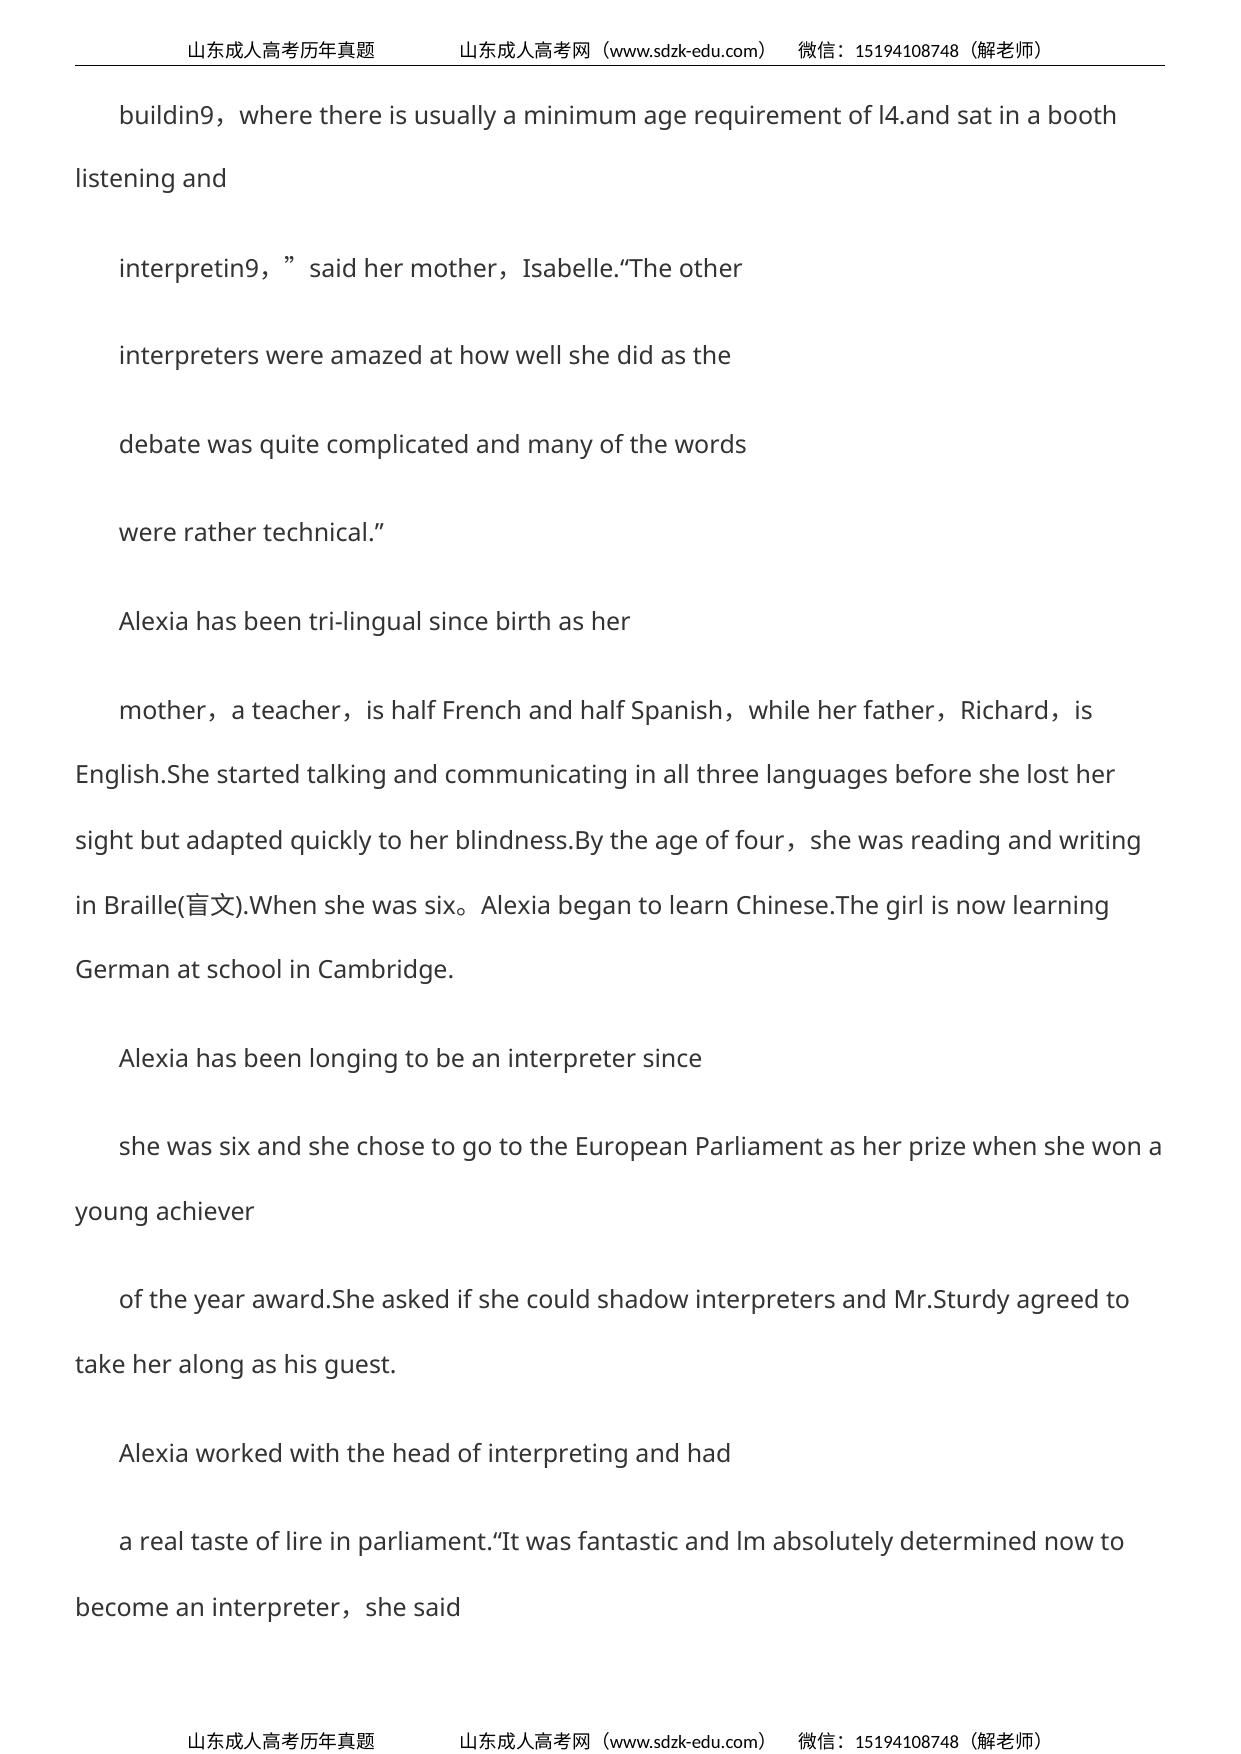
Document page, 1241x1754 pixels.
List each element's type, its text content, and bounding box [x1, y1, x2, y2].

text she was six and she chose to go to the European Parliament as her prize when she won a young achiever [75, 1113, 1165, 1243]
text mother，a teacher，is half French and half Spanish，while her father，Richard，is English.She started talking and communicating in all three languages before she lost her sight but adapted quickly to her blindness.By the age of four，she was reading and writing in Braille(盲文).When she was six。Alexia began to learn Chinese.The girl is now learning German at school in Cambridge. [75, 676, 1165, 1001]
text debate was quite complicated and many of the words [75, 411, 1165, 476]
text interpretin9，”said her mother，Isabelle.“The other [75, 234, 1165, 299]
text were rather technical.” [75, 499, 1165, 564]
text Alexia worked with the head of interpreting and had [75, 1420, 1165, 1485]
text Alexia has been tri-lingual since birth as her [75, 588, 1165, 653]
text of the year award.She asked if she could shadow interpreters and Mr.Sturdy agreed to take her along as his guest. [75, 1267, 1165, 1397]
text a real taste of lire in parliament.“It was fantastic and lm absolutely determined now to become an interpreter，she said [75, 1508, 1165, 1638]
text Alexia has been longing to be an interpreter since [75, 1025, 1165, 1090]
text buildin9，where there is usually a minimum age requirement of l4.and sat in a booth listening and [75, 81, 1165, 211]
text interpreters were amazed at how well she did as the [75, 323, 1165, 388]
